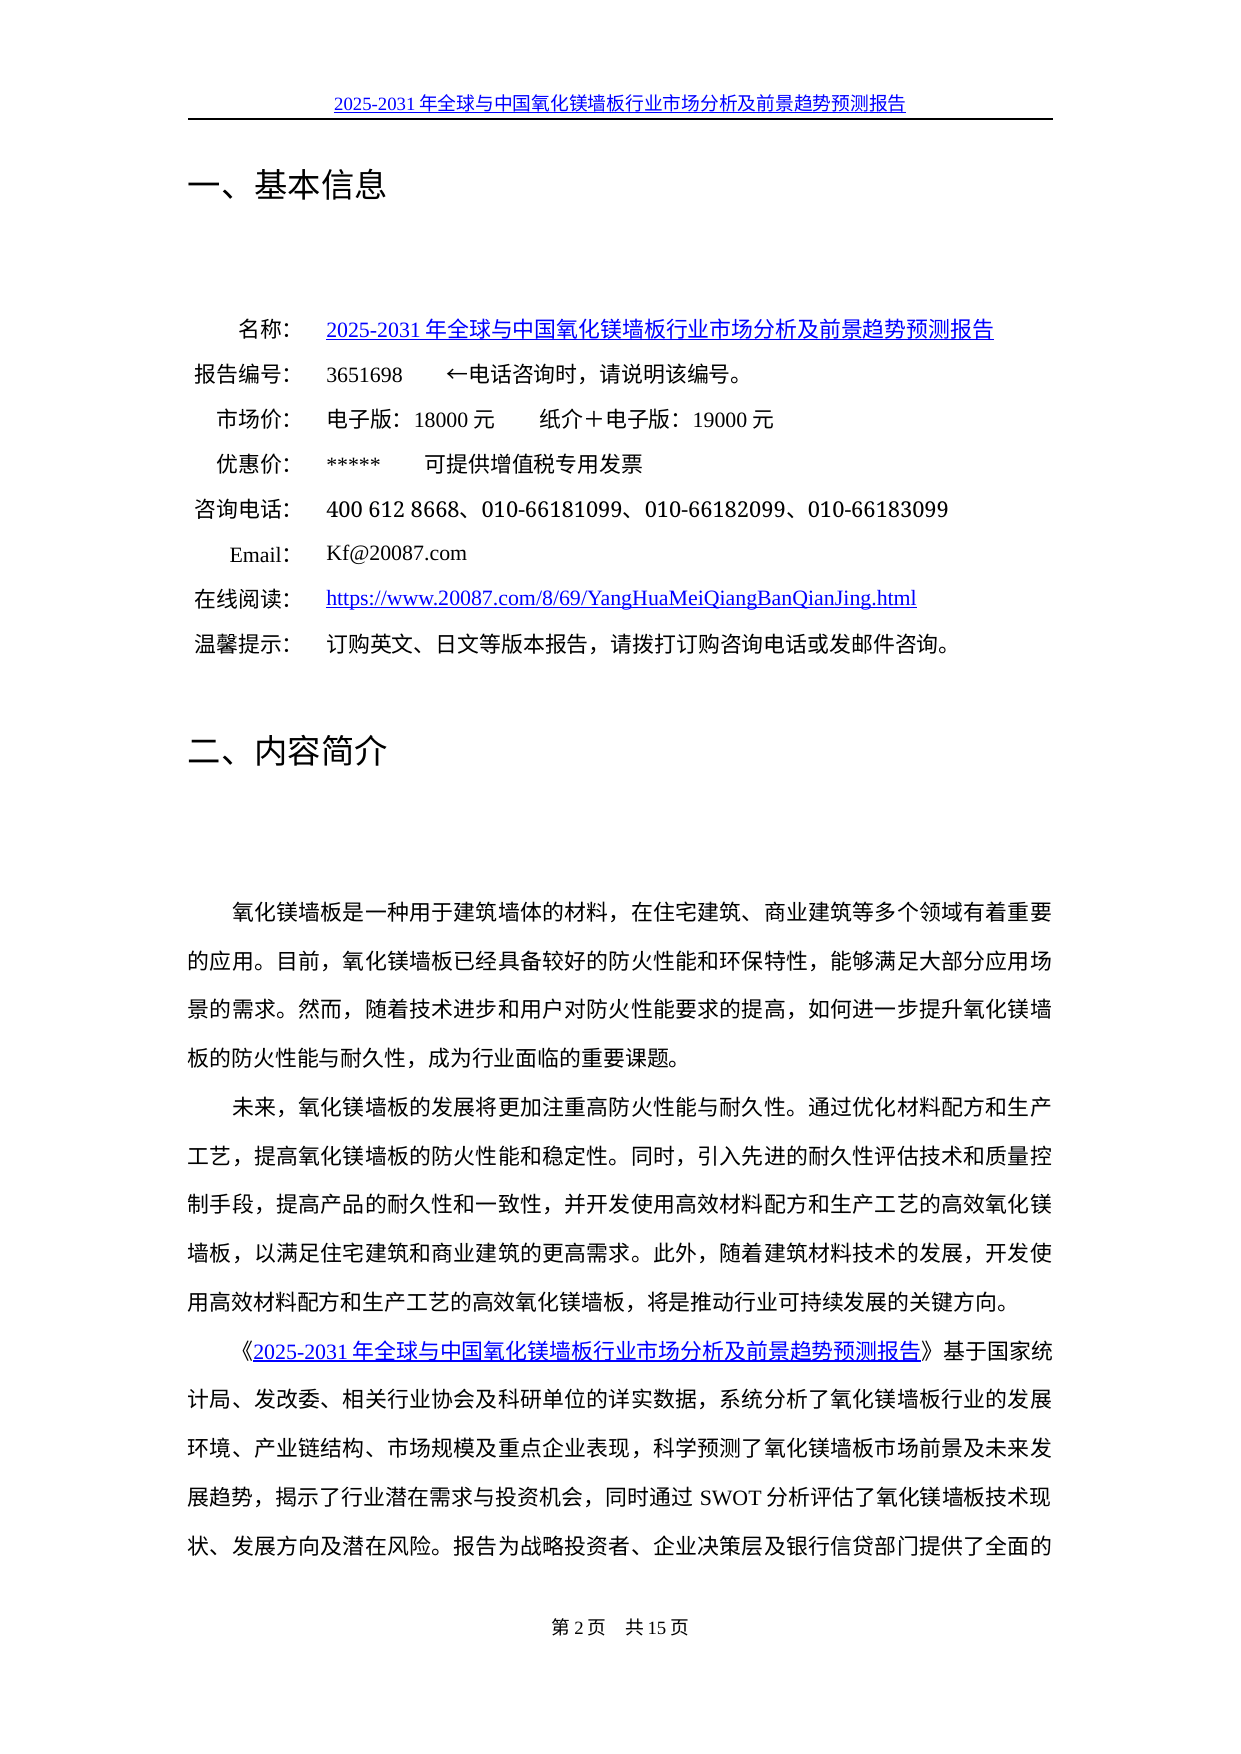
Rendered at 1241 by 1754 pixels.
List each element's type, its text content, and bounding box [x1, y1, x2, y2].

table_cell 温馨提示： [167, 627, 315, 672]
title 二、内容简介 [187, 717, 1053, 782]
table_cell 报告编号： [167, 357, 315, 402]
title 一、基本信息 [187, 150, 1053, 215]
table_cell 市场价： [167, 402, 315, 447]
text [187, 894, 1053, 1561]
table_cell ***** 可提供增值税专用发票 [315, 447, 1073, 492]
table_header 2025-2031年全球与中国氧化镁墙板行业市场分析及前景趋势预测报告 [315, 312, 1073, 357]
table_cell 400 612 8668、010-66181099、010-66182099、010-66183099 [315, 492, 1073, 537]
table_cell [315, 582, 1073, 627]
table_cell Email： [167, 537, 315, 582]
table_cell 订购英文、日文等版本报告，请拨打订购咨询电话或发邮件咨询。 [315, 627, 1073, 672]
table_cell 优惠价： [167, 447, 315, 492]
table_header 名称： [167, 312, 315, 357]
table_cell 3651698 ←电话咨询时，请说明该编号。 [315, 357, 1073, 402]
table_cell 在线阅读： [167, 582, 315, 627]
table_cell 咨询电话： [167, 492, 315, 537]
table_cell Kf@20087.com [315, 537, 1073, 582]
table_cell 电子版：18000 元 纸介＋电子版：19000 元 [315, 402, 1073, 447]
